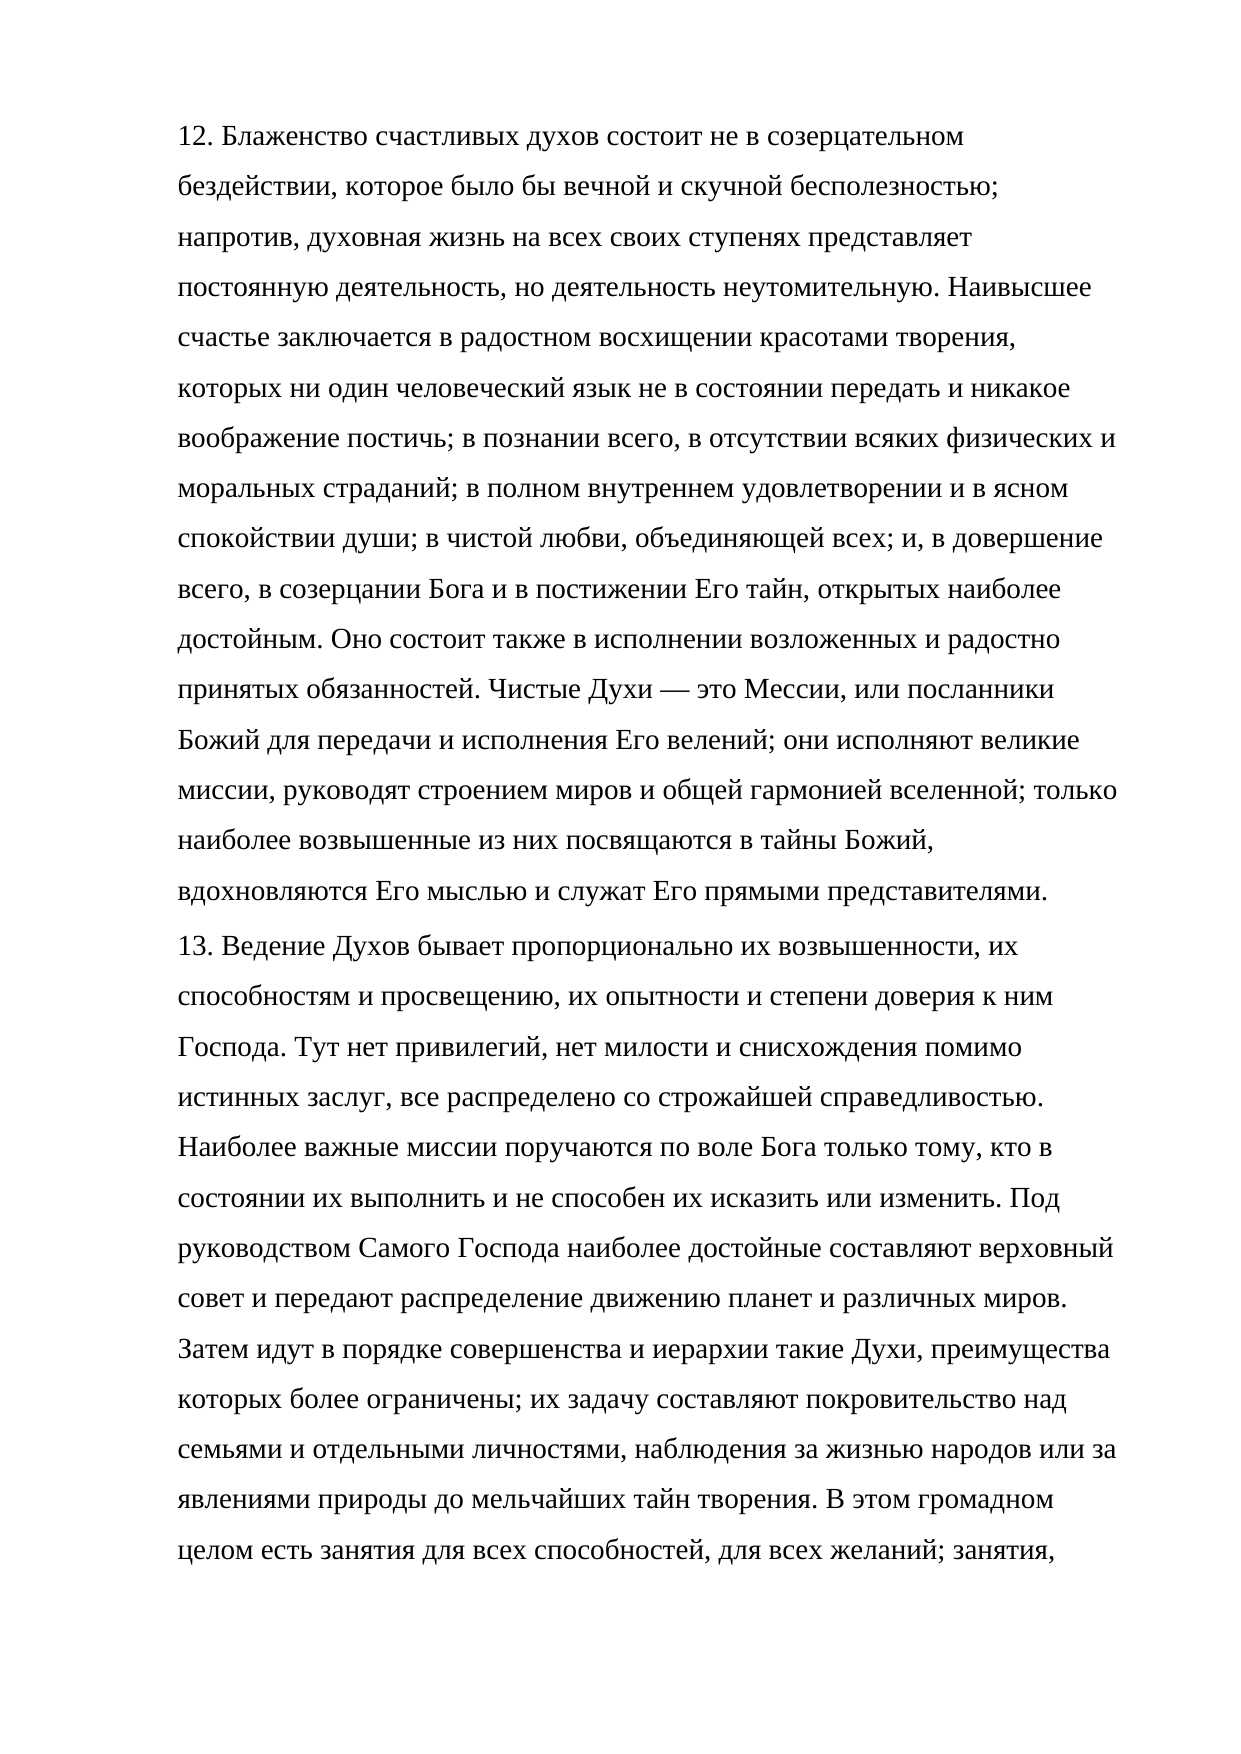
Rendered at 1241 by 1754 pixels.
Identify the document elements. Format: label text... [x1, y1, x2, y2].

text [177, 928, 1122, 1566]
text 12. Блаженство счастливых духов состоит не в созерцательном бездействии, которое было бы вечной и скучной бесполезностью; напротив, духовная жизнь на всех своих ступенях представляет постоянную деятельность, но деятельность неутомительную. Наивысшее счастье заключается в радостном восхищении красотами творения, которых ни один человеческий язык не в состоянии передать и никакое воображение постичь; в познании всего, в отсутствии всяких физических и моральных страданий; в полном внутреннем удовлетворении и в ясном спокойствии души; в чистой любви, объединяющей всех; и, в довершение всего, в созерцании Бога и в постижении Его тайн, открытых наиболее достойным. Оно состоит также в исполнении возложенных и радостно принятых обязанностей. Чистые Духи — это Мессии, или посланники Божий для передачи и исполнения Его велений; они исполняют великие миссии, руководят строением миров и общей гармонией вселенной; только наиболее возвышенные из них посвящаются в тайны Божий, вдохновляются Его мыслью и служат Его прямыми представителями. [177, 118, 1122, 906]
